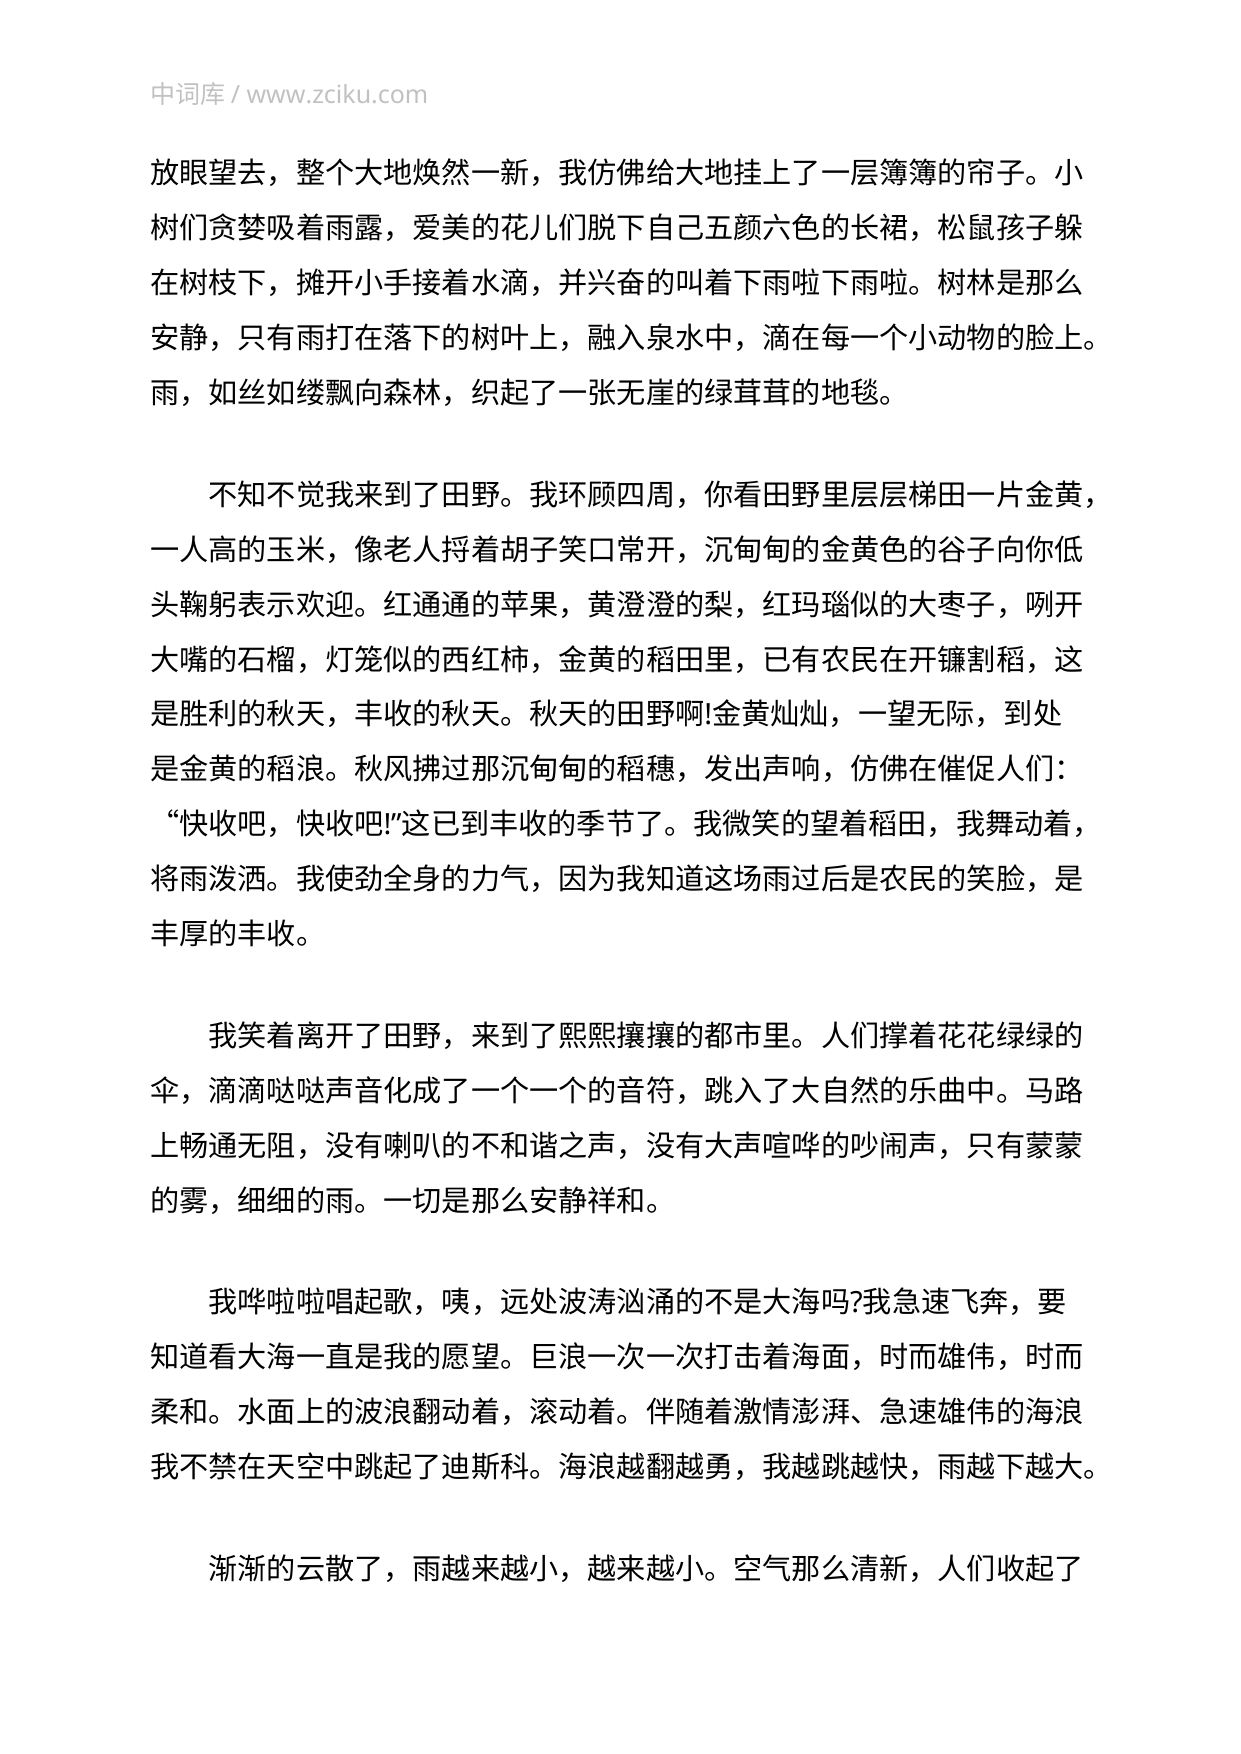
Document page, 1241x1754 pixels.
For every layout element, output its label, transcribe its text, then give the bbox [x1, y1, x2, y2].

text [150, 150, 1090, 412]
text 我笑着离开了田野，来到了熙熙攘攘的都市里。人们撑着花花绿绿的伞，滴滴哒哒声音化成了一个一个的音符，跳入了大自然的乐曲中。马路上畅通无阻，没有喇叭的不和谐之声，没有大声喧哗的吵闹声，只有蒙蒙的雾，细细的雨。一切是那么安静祥和。 [150, 1012, 1090, 1219]
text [150, 1546, 1090, 1588]
text 不知不觉我来到了田野。我环顾四周，你看田野里层层梯田一片金黄，一人高的玉米，像老人捋着胡子笑口常开，沉甸甸的金黄色的谷子向你低头鞠躬表示欢迎。红通通的苹果，黄澄澄的梨，红玛瑙似的大枣子，咧开大嘴的石榴，灯笼似的西红柿，金黄的稻田里，已有农民在开镰割稻，这是胜利的秋天，丰收的秋天。秋天的田野啊!金黄灿灿，一望无际，到处是金黄的稻浪。秋风拂过那沉甸甸的稻穗，发出声响，仿佛在催促人们：“快收吧，快收吧!”这已到丰收的季节了。我微笑的望着稻田，我舞动着，将雨泼洒。我使劲全身的力气，因为我知道这场雨过后是农民的笑脸，是丰厚的丰收。 [150, 471, 1090, 953]
text 我哗啦啦唱起歌，咦，远处波涛汹涌的不是大海吗?我急速飞奔，要知道看大海一直是我的愿望。巨浪一次一次打击着海面，时而雄伟，时而柔和。水面上的波浪翻动着，滚动着。伴随着激情澎湃、急速雄伟的海浪我不禁在天空中跳起了迪斯科。海浪越翻越勇，我越跳越快，雨越下越大。 [150, 1279, 1090, 1486]
